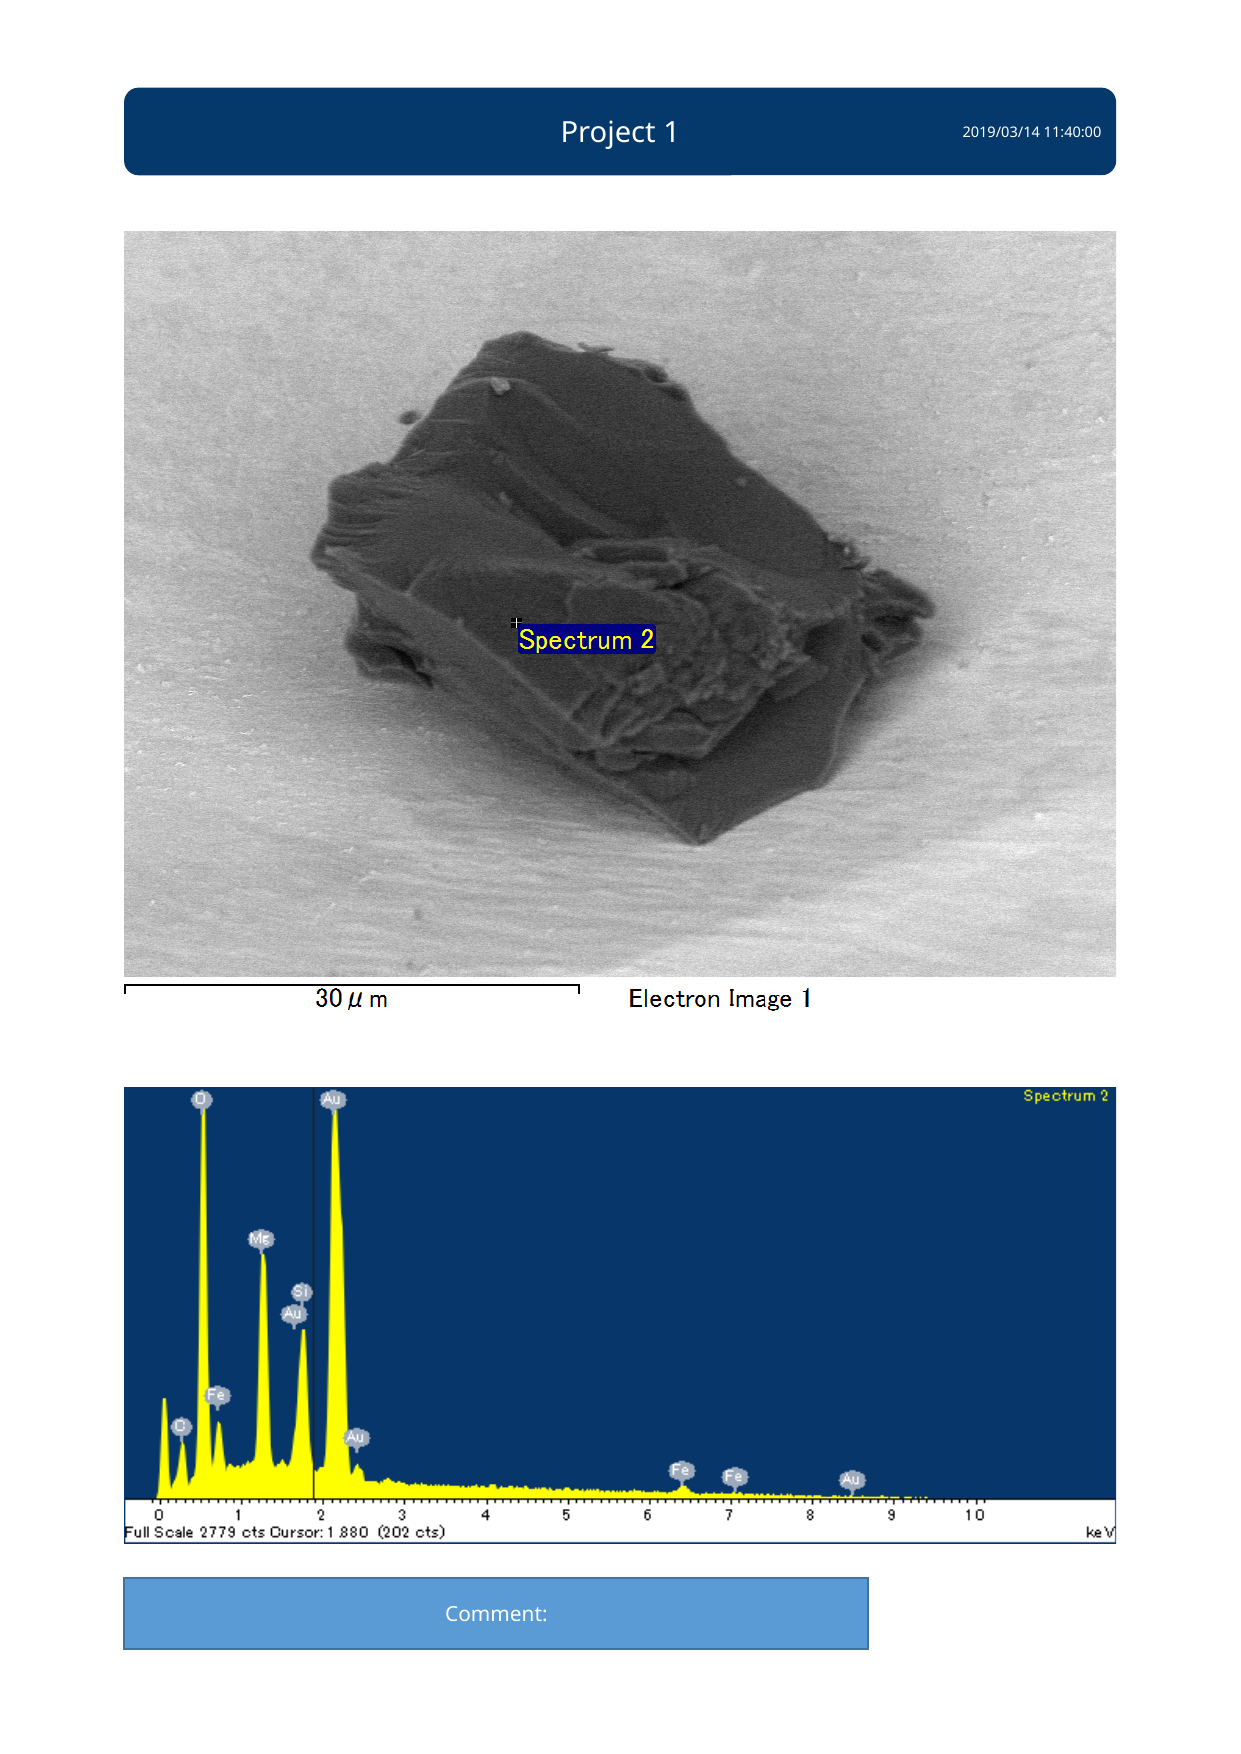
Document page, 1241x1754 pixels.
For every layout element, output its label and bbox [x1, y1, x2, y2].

picture [124, 1087, 1117, 1544]
picture [124, 192, 1117, 1053]
